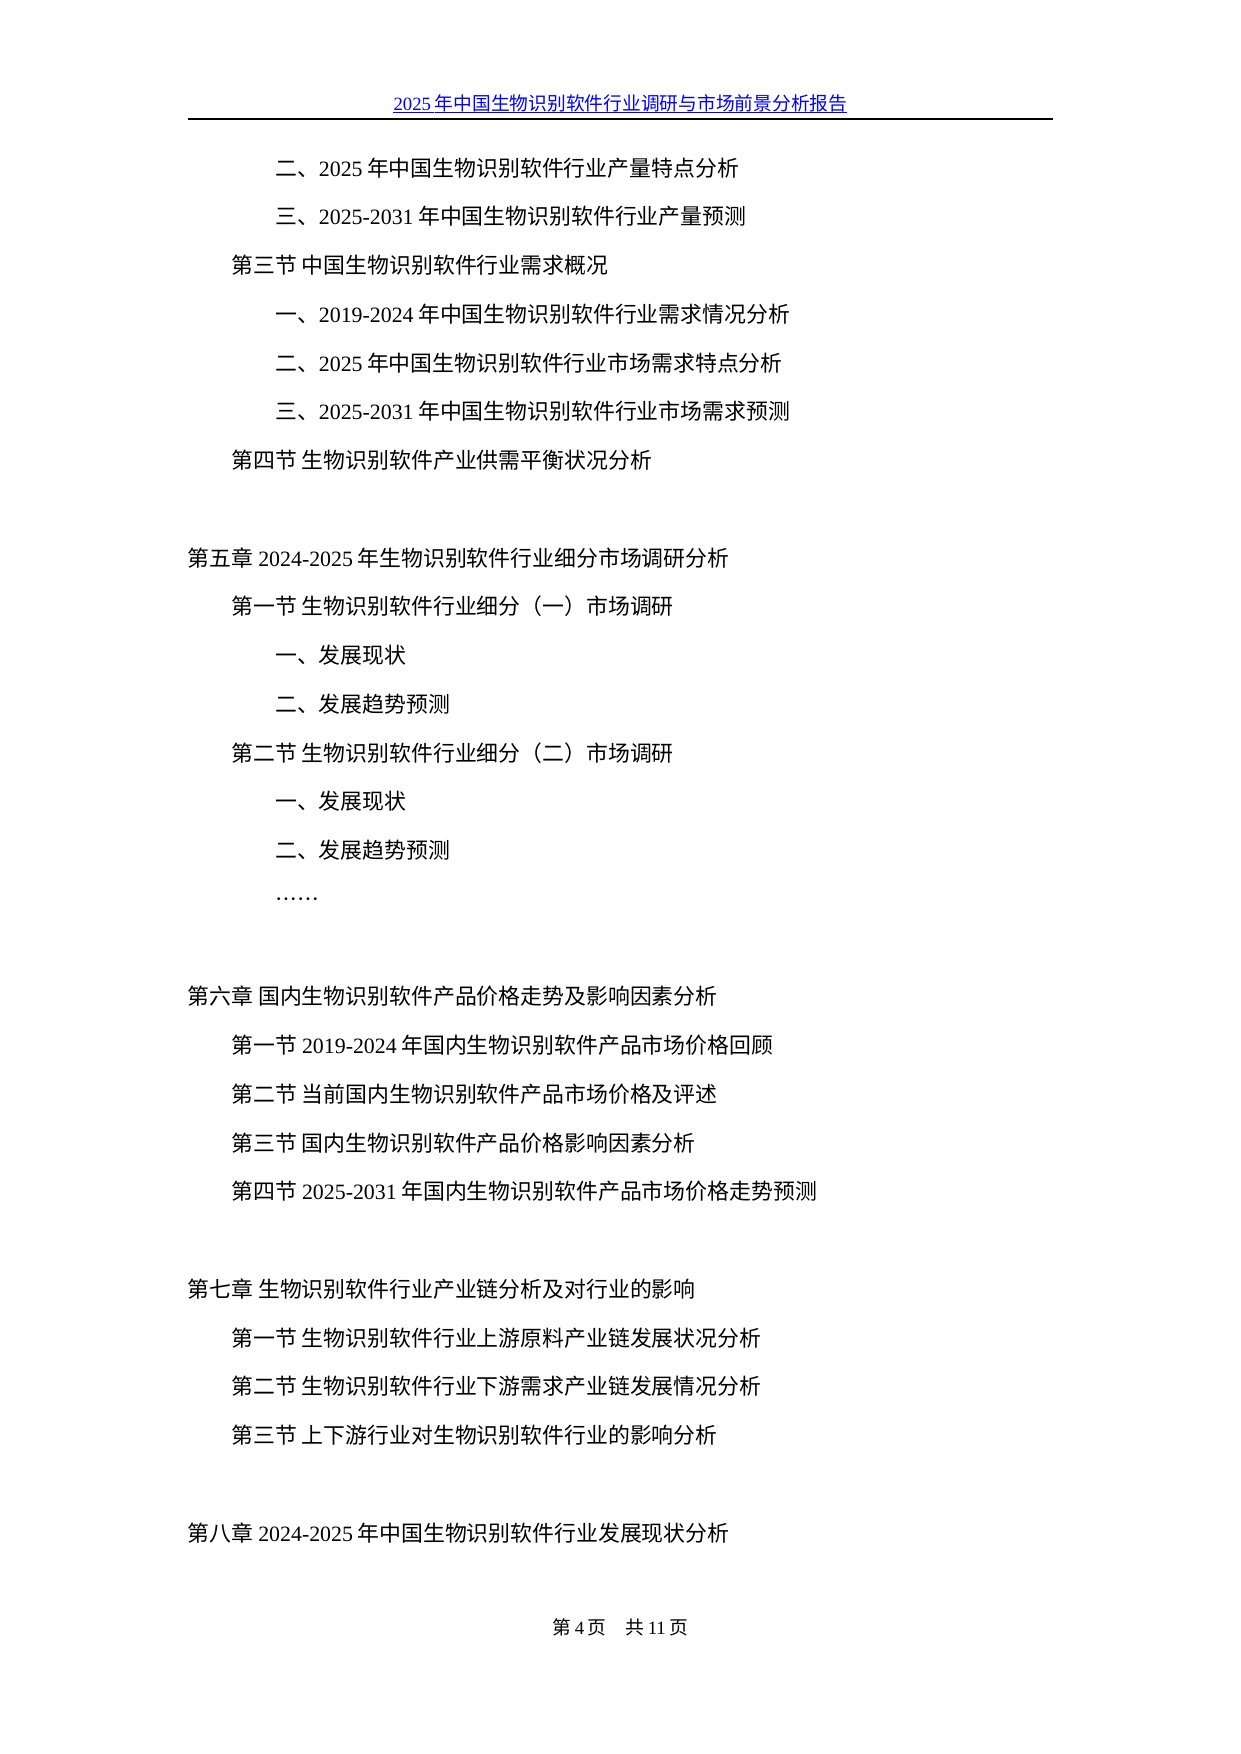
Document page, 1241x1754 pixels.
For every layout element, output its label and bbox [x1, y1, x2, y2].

text [187, 150, 1053, 1548]
